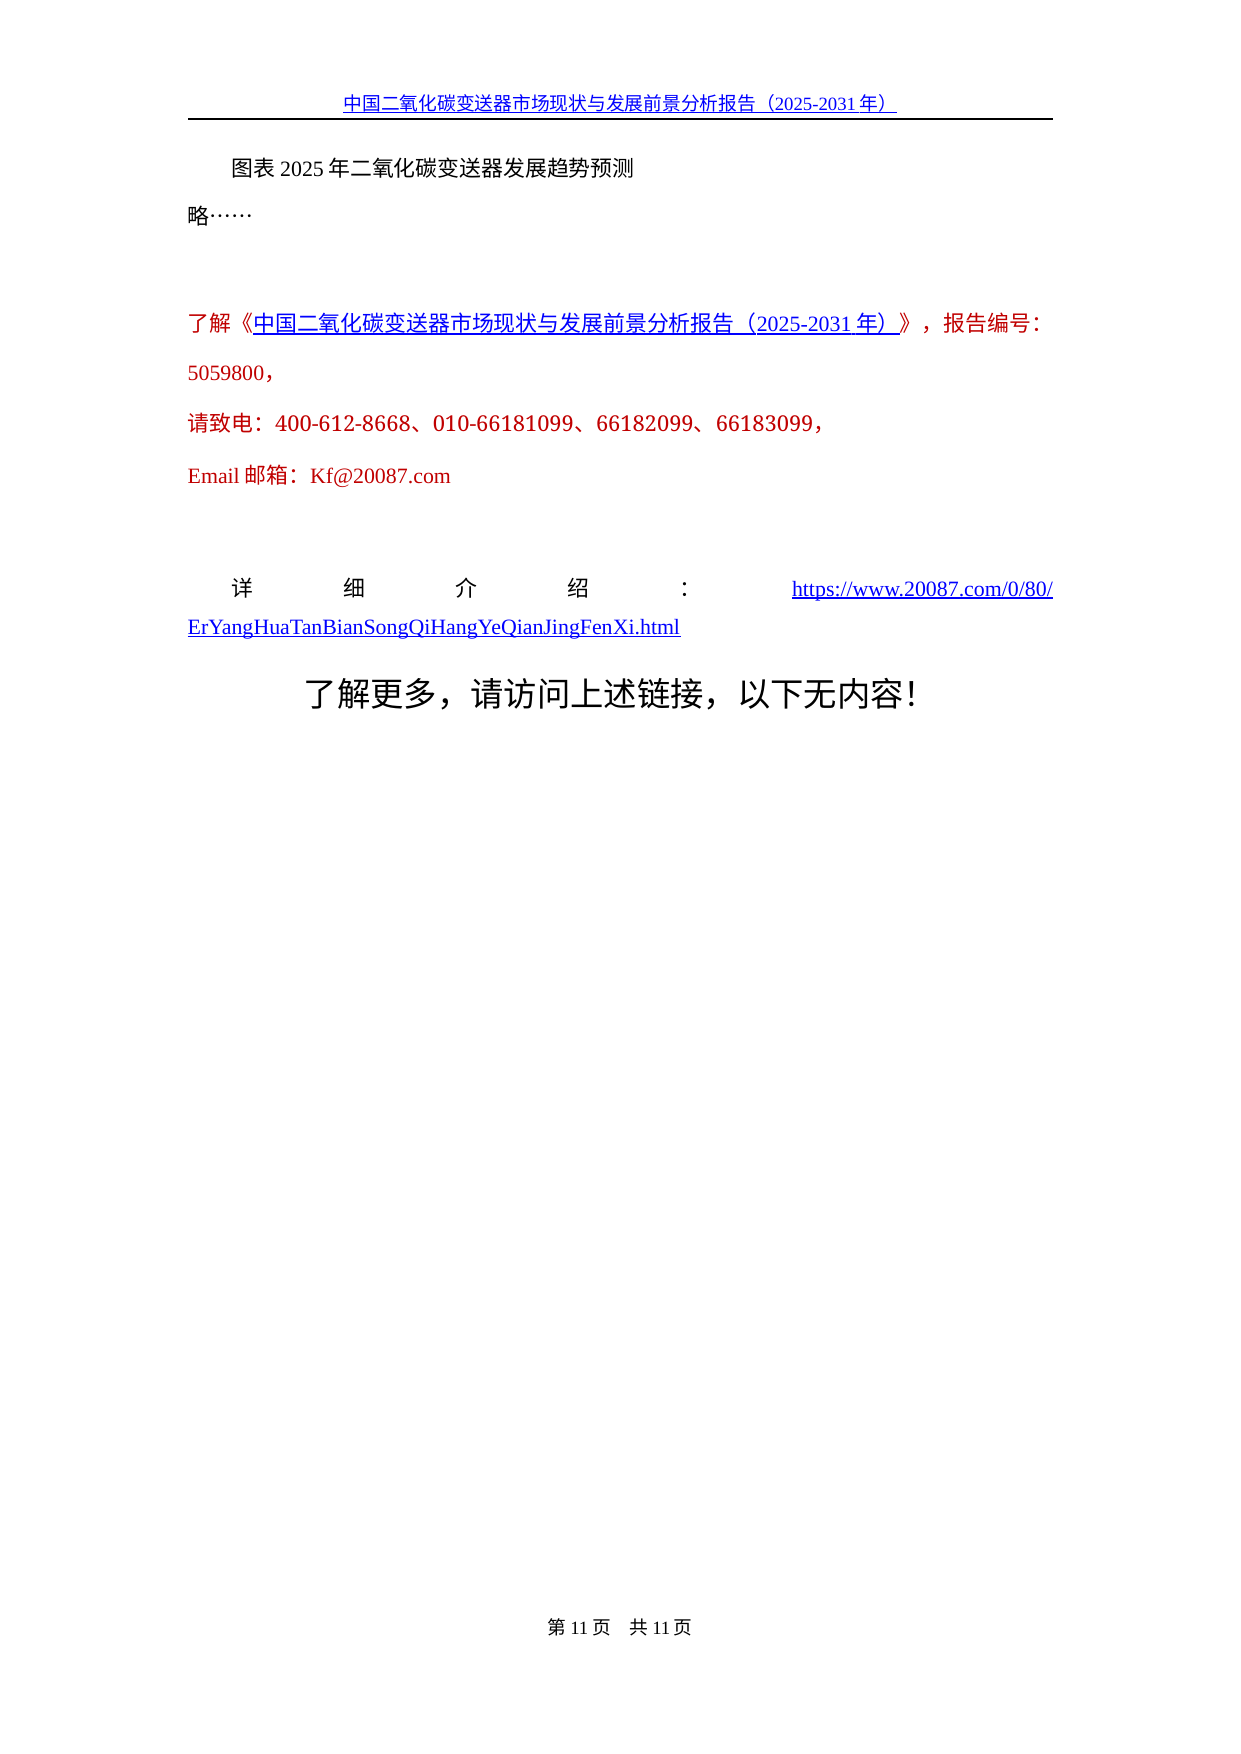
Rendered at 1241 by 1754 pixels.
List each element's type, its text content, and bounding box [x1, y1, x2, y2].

text 了解《中国二氧化碳变送器市场现状与发展前景分析报告（2025-2031年）》，报告编号：5059800， [187, 305, 1053, 387]
title 了解更多，请访问上述链接，以下无内容！ [187, 659, 1053, 724]
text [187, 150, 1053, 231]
text 请致电：400-612-8668、010-66181099、66182099、66183099， [187, 406, 1053, 438]
text Email邮箱：Kf@20087.com [187, 457, 1053, 490]
text 详细介绍：https://www.20087.com/0/80/ErYangHuaTanBianSongQiHangYeQianJingFenXi.html [187, 570, 1053, 643]
